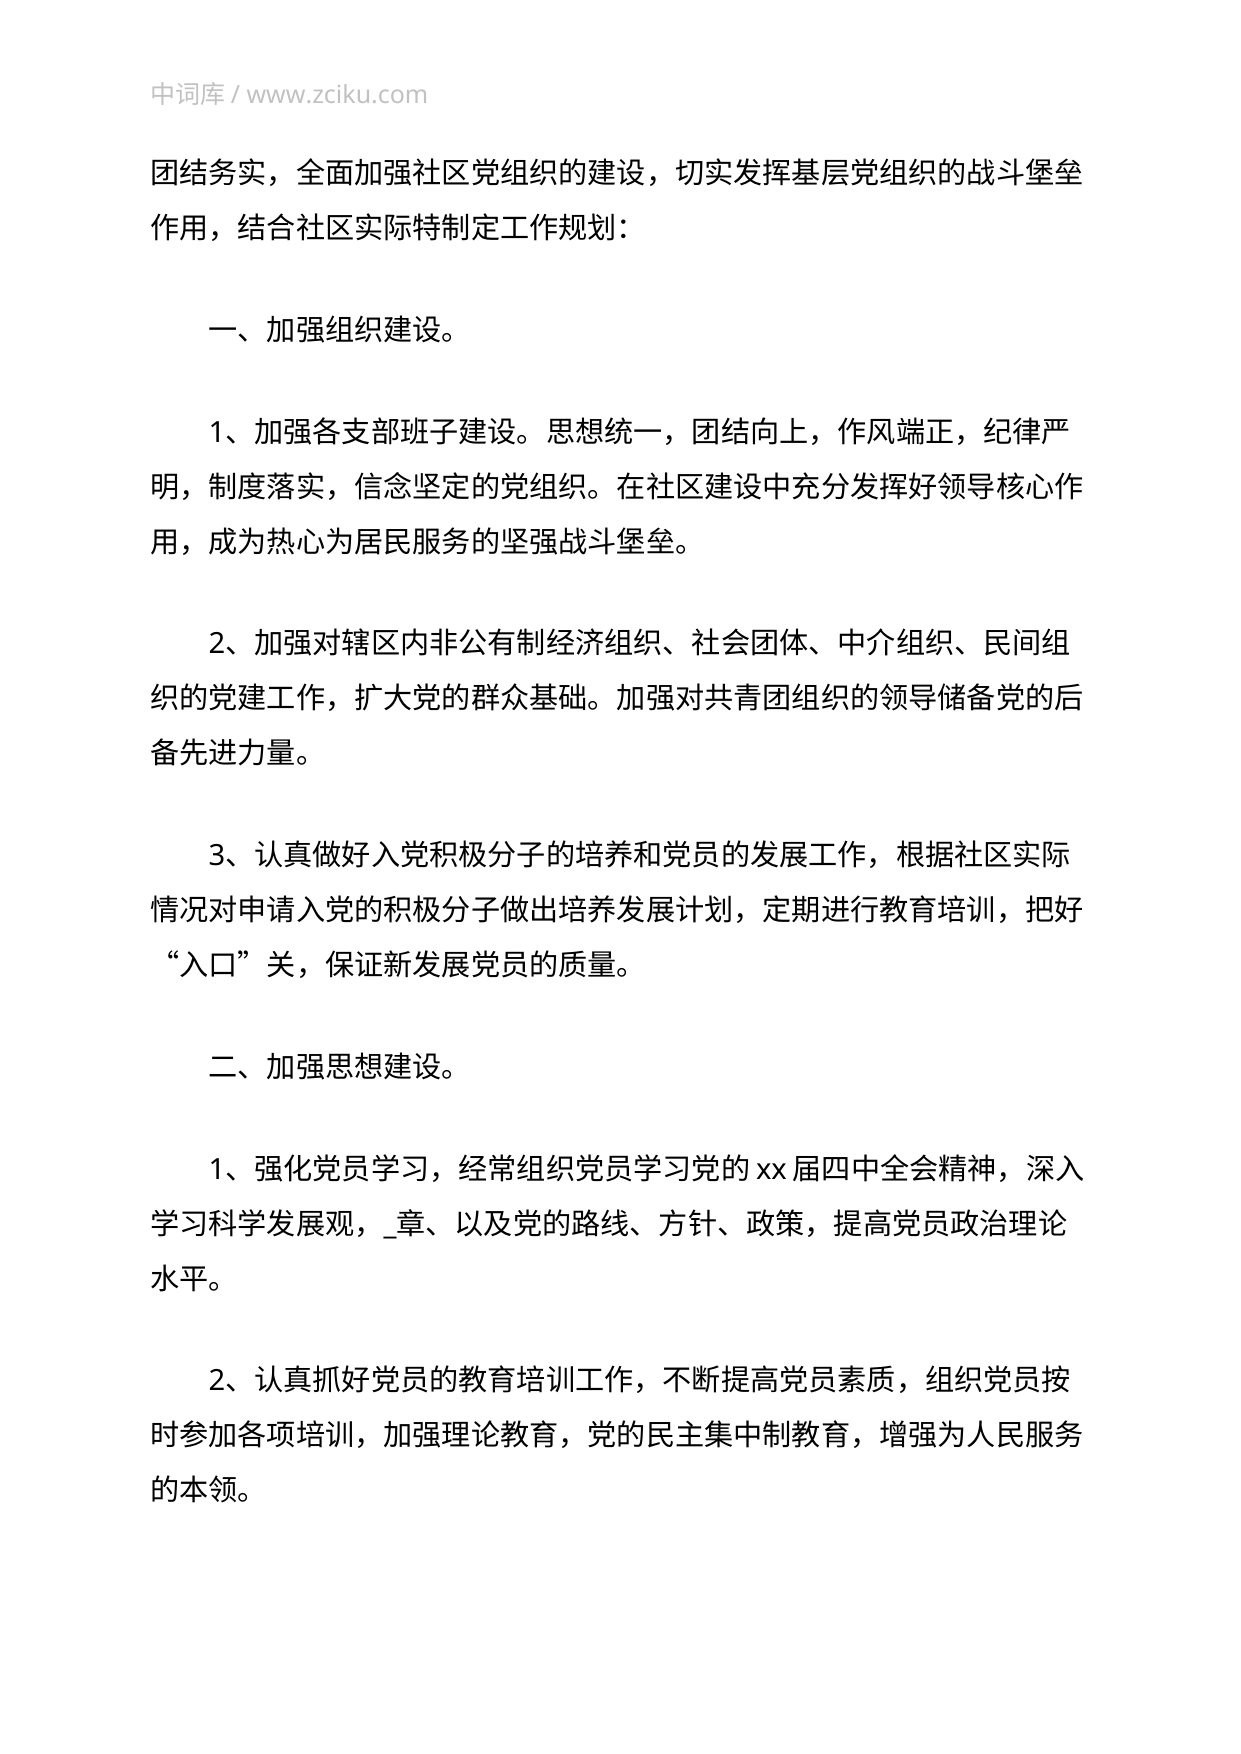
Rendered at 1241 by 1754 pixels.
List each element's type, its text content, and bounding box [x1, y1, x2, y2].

text 1、强化党员学习，经常组织党员学习党的xx届四中全会精神，深入学习科学发展观，_章、以及党的路线、方针、政策，提高党员政治理论水平。 [150, 1145, 1090, 1297]
text 2、加强对辖区内非公有制经济组织、社会团体、中介组织、民间组织的党建工作，扩大党的群众基础。加强对共青团组织的领导储备党的后备先进力量。 [150, 620, 1090, 772]
text 1、加强各支部班子建设。思想统一，团结向上，作风端正，纪律严明，制度落实，信念坚定的党组织。在社区建设中充分发挥好领导核心作用，成为热心为居民服务的坚强战斗堡垒。 [150, 408, 1090, 561]
text 一、加强组织建设。 [150, 307, 1090, 349]
text 3、认真做好入党积极分子的培养和党员的发展工作，根据社区实际情况对申请入党的积极分子做出培养发展计划，定期进行教育培训，把好“入口”关，保证新发展党员的质量。 [150, 832, 1090, 984]
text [150, 150, 1090, 247]
text 2、认真抓好党员的教育培训工作，不断提高党员素质，组织党员按时参加各项培训，加强理论教育，党的民主集中制教育，增强为人民服务的本领。 [150, 1357, 1090, 1509]
text 二、加强思想建设。 [150, 1043, 1090, 1086]
